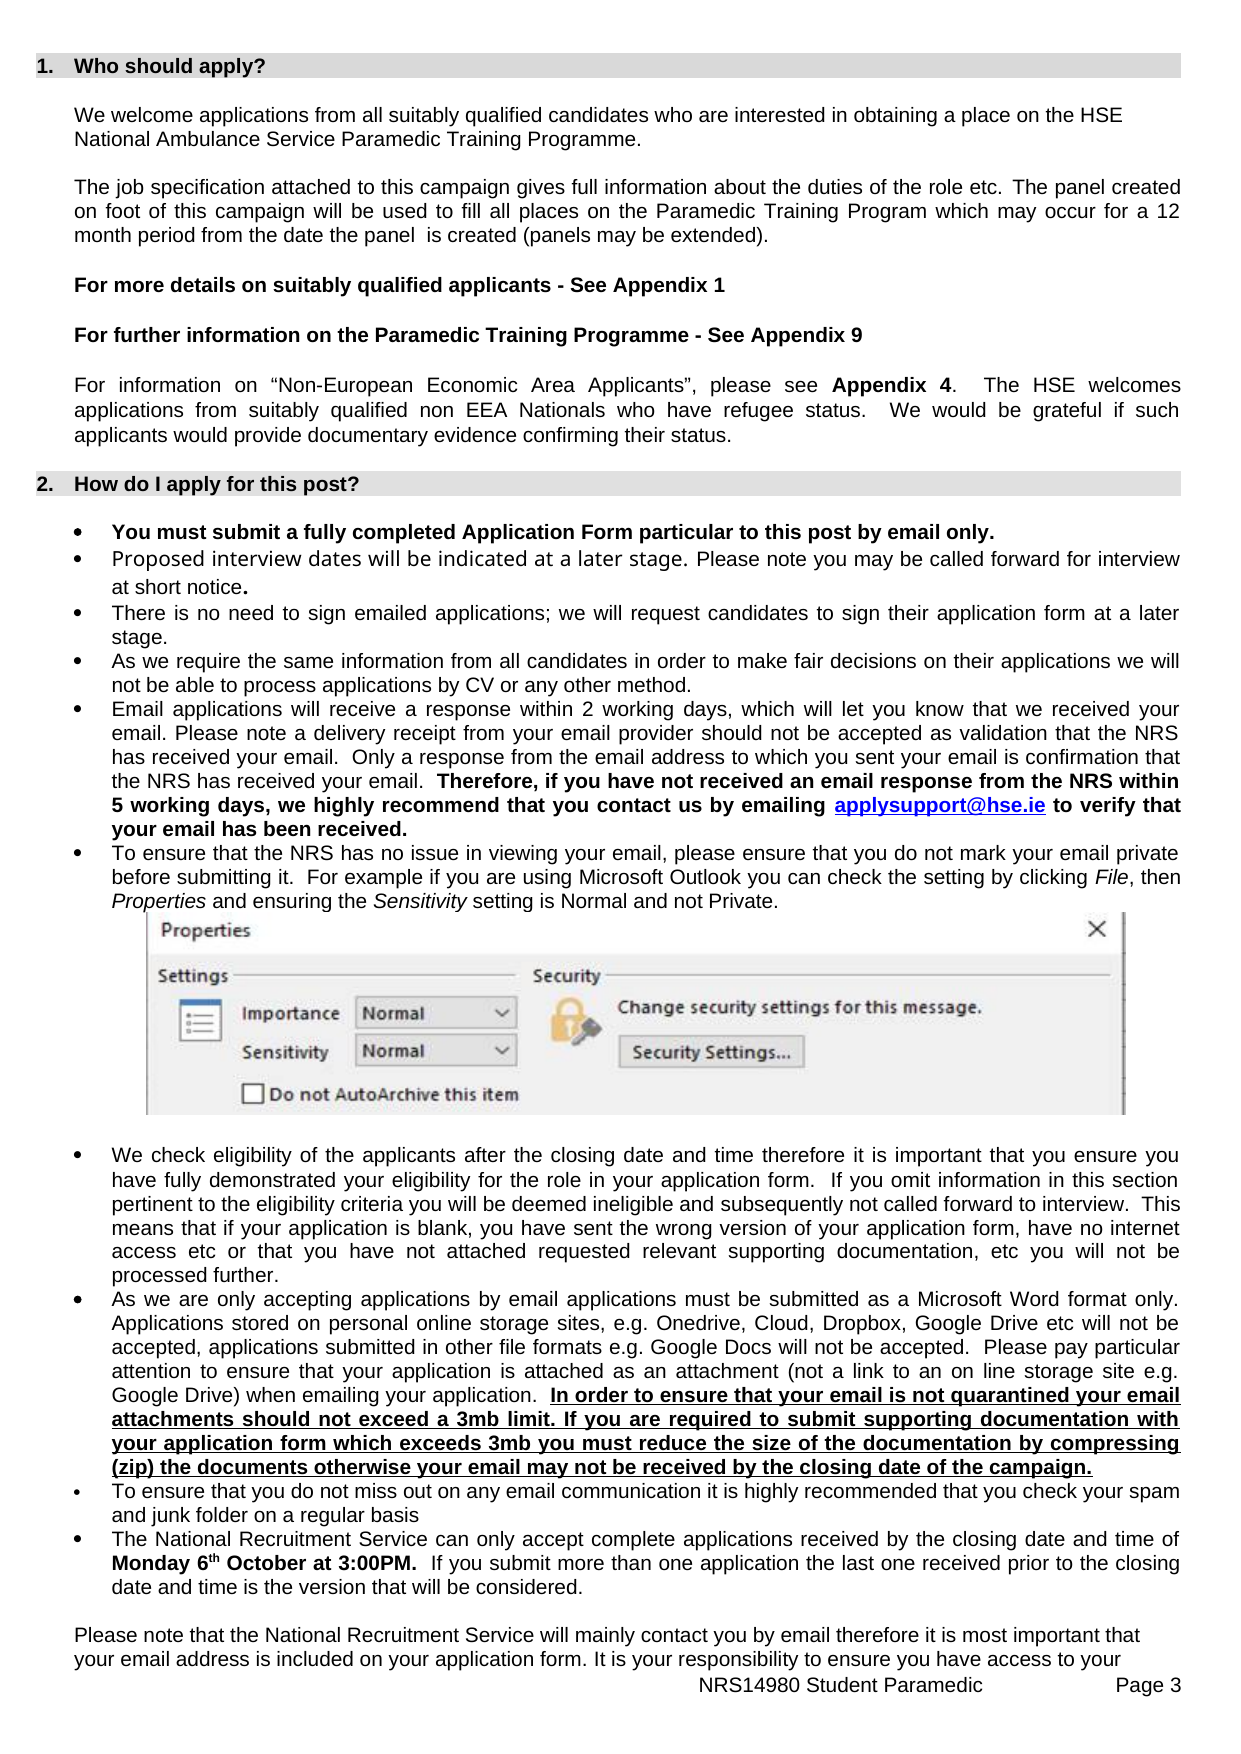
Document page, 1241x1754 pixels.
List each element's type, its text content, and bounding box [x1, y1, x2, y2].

list There is no need to sign emailed applications; we will request candidates to sign their application form at a later stage. [74, 601, 1181, 649]
list As we require the same information from all candidates in order to make fair decisions on their applications we will not be able to process applications by CV or any other method. [74, 649, 1181, 697]
text For information on “Non-European Economic Area Applicants”, please see Appendix 4. The HSE welcomes applications from suitably qualified non EEA Nationals who have refugee status. We would be grateful if such applicants would provide documentary evidence confirming their status. [74, 372, 1181, 447]
list We check eligibility of the applicants after the closing date and time therefore it is important that you ensure you have fully demonstrated your eligibility for the role in your application form. If you omit information in this section pertinent to the eligibility criteria you will be deemed ineligible and subsequently not called forward to interview. This means that if your application is blank, you have sent the wrong version of your application form, have no internet access etc or that you have not attached requested relevant supporting documentation, etc you will not be processed further. [74, 1143, 1181, 1287]
list The National Recruitment Service can only accept complete applications received by the closing date and time of Monday 6th October at 3:00PM. If you submit more than one application the last one received prior to the closing date and time is the version that will be considered. [74, 1527, 1181, 1599]
list How do I apply for this post? [36, 471, 1181, 496]
text For further information on the Paramedic Training Programme - See Appendix 9 [74, 322, 1181, 347]
list Proposed interview dates will be indicated at a later stage. Please note you may be called forward for interview at short notice. [74, 544, 1181, 601]
text We welcome applications from all suitably qualified candidates who are interested in obtaining a place on the HSE National Ambulance Service Paramedic Training Programme. [74, 103, 1181, 151]
list You must submit a fully completed Application Form particular to this post by email only. [74, 520, 1181, 544]
list To ensure that you do not miss out on any email communication it is highly recommended that you check your spam and junk folder on a regular basis [74, 1479, 1181, 1527]
list To ensure that the NRS has no issue in viewing your email, please ensure that you do not mark your email private before submitting it. For example if you are using Microsoft Outlook you can check the setting by clicking File, then Properties and ensuring the Sensitivity setting is Normal and not Private. [74, 841, 1181, 913]
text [74, 1623, 1181, 1671]
list Email applications will receive a response within 2 working days, which will let you know that we received your email. Please note a delivery receipt from your email provider should not be accepted as validation that the NRS has received your email. Only a response from the email address to which you sent your email is confirmation that the NRS has received your email. Therefore, if you have not received an email response from the NRS within 5 working days, we highly recommend that you contact us by emailing applysupport@hse.ie to verify that your email has been received. [74, 697, 1181, 841]
list Who should apply? [36, 53, 1181, 78]
picture [146, 912, 1126, 1115]
text The job specification attached to this campaign gives full information about the duties of the role etc. The panel created on foot of this campaign will be used to fill all places on the Paramedic Training Program which may occur for a 12 month period from the date the panel is created (panels may be extended). [74, 175, 1181, 247]
list As we are only accepting applications by email applications must be submitted as a Microsoft Word format only. Applications stored on personal online storage sites, e.g. Onedrive, Cloud, Dropbox, Google Drive etc will not be accepted, applications submitted in other file formats e.g. Google Docs will not be accepted. Please pay particular attention to ensure that your application is attached as an attachment (not a link to an on line storage site e.g. Google Drive) when emailing your application. In order to ensure that your email is not quarantined your email attachments should not exceed a 3mb limit. If you are required to submit supporting documentation with your application form which exceeds 3mb you must reduce the size of the documentation by compressing (zip) the documents otherwise your email may not be received by the closing date of the campaign. [74, 1287, 1181, 1479]
text For more details on suitably qualified applicants - See Appendix 1 [74, 272, 1181, 297]
